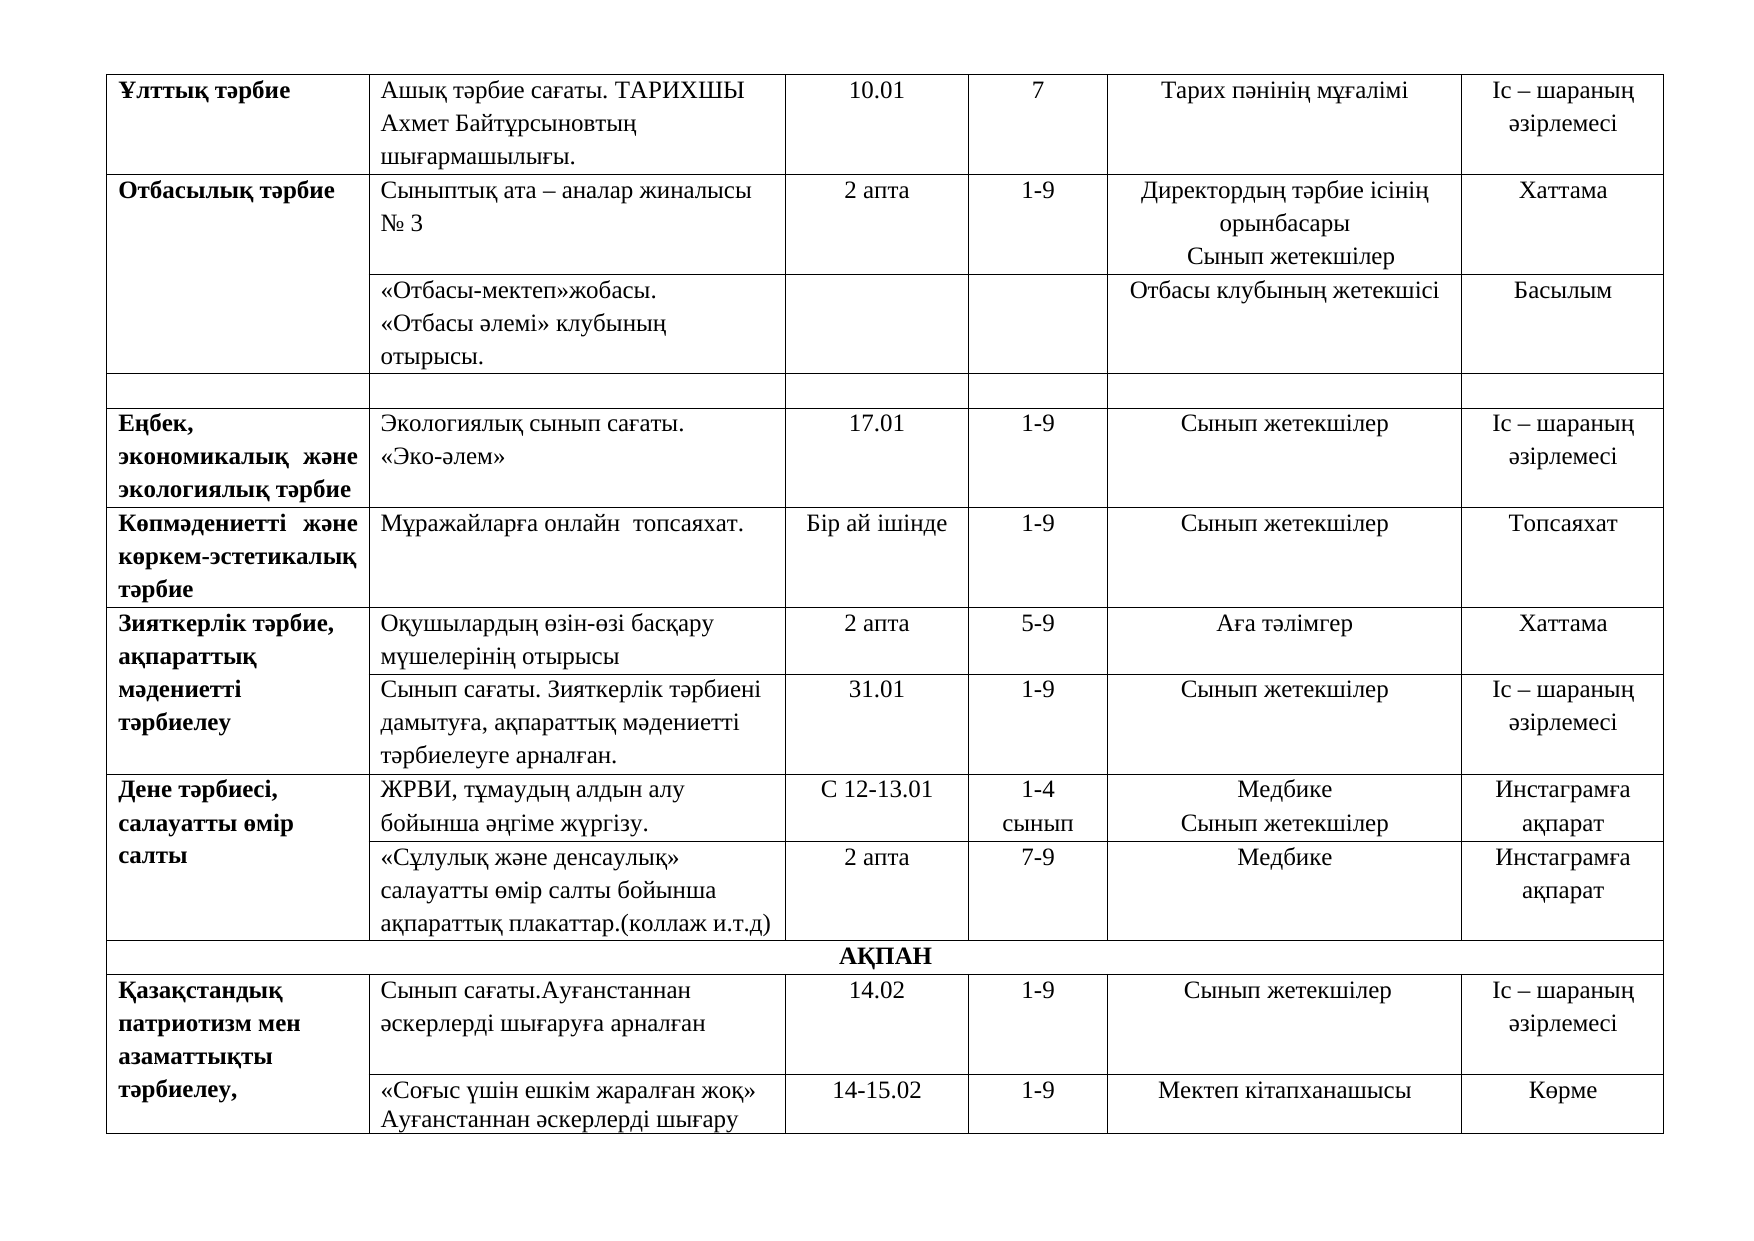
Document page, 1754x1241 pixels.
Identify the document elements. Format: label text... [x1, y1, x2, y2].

table_cell 1-4 сынып [969, 775, 1107, 841]
table_cell Директордың тәрбие ісінің орынбасары Сынып жетекшілер [1108, 175, 1461, 274]
table_cell Қазақстандық патриотизм мен азаматтықты тәрбиелеу, құқықтық тәрбие [107, 975, 369, 1133]
table_cell [786, 275, 968, 373]
table_cell Хаттама [1462, 608, 1663, 673]
table_cell Инстаграмға ақпарат [1462, 775, 1663, 841]
table_cell [1462, 374, 1663, 407]
table_cell 2 апта [786, 842, 968, 940]
table_cell АҚПАН [107, 941, 1663, 974]
table_cell ЖРВИ, тұмаудың алдын алу бойынша әңгіме жүргізу. [370, 775, 785, 841]
table_cell Сынып жетекшілер [1108, 975, 1461, 1074]
table_cell 14-15.02 [786, 1075, 968, 1133]
table_cell Сынып сағаты.Ауғанстаннан әскерлерді шығаруға арналған [370, 975, 785, 1074]
table_cell 1-9 [969, 1075, 1107, 1133]
table_cell Іс – шараның әзірлемесі [1462, 75, 1663, 174]
table_cell [370, 374, 785, 407]
table_cell 1-9 [969, 975, 1107, 1074]
table_cell 1-9 [969, 175, 1107, 274]
table_cell Мұражайларға онлайн топсаяхат. [370, 508, 785, 607]
table_cell С 12-13.01 [786, 775, 968, 841]
table_cell 2 апта [786, 608, 968, 673]
table_cell Көпмәдениетті және көркем-эстетикалық тәрбие [107, 508, 369, 607]
table_cell [1108, 374, 1461, 407]
table_cell Зияткерлік тәрбие, ақпараттық мәдениетті тәрбиелеу [107, 608, 369, 773]
table_cell Оқушылардың өзін-өзі басқару мүшелерінің отырысы [370, 608, 785, 673]
table_cell Көрме [1462, 1075, 1663, 1133]
table_cell Аға тәлімгер [1108, 608, 1461, 673]
table_cell Еңбек, экономикалық және экологиялық тәрбие [107, 409, 369, 507]
table_cell [107, 374, 369, 407]
table_cell «Отбасы-мектеп»жобасы. «Отбасы әлемі» клубының отырысы. [370, 275, 785, 373]
table_cell 7 [969, 75, 1107, 174]
table_cell 10.01 [786, 75, 968, 174]
table_cell 1-9 [969, 508, 1107, 607]
table_cell 14.02 [786, 975, 968, 1074]
table_cell Бір ай ішінде [786, 508, 968, 607]
table_cell «Сұлулық және денсаулық» салауатты өмір салты бойынша ақпараттық плакаттар.(коллаж и.т.д) [370, 842, 785, 940]
table_cell Медбике [1108, 842, 1461, 940]
table_cell Ұлттық тәрбие [107, 75, 369, 174]
table_cell Топсаяхат [1462, 508, 1663, 607]
table_cell 1-9 [969, 409, 1107, 507]
table_cell Хаттама [1462, 175, 1663, 274]
table_cell Іс – шараның әзірлемесі [1462, 975, 1663, 1074]
table_cell 31.01 [786, 675, 968, 773]
table_cell Сынып жетекшілер [1108, 409, 1461, 507]
table_cell Сынып жетекшілер [1108, 675, 1461, 773]
table_cell Ашық тәрбие сағаты. ТАРИХШЫ Ахмет Байтұрсыновтың шығармашылығы. [370, 75, 785, 174]
table_cell Іс – шараның әзірлемесі [1462, 409, 1663, 507]
table_cell 17.01 [786, 409, 968, 507]
table_cell Сынып жетекшілер [1108, 508, 1461, 607]
table_cell [786, 374, 968, 407]
table_cell 5-9 [969, 608, 1107, 673]
table_cell Дене тәрбиесі, салауатты өмір салты [107, 775, 369, 940]
table_cell [969, 275, 1107, 373]
table_cell Сынып сағаты. Зияткерлік тәрбиені дамытуға, ақпараттық мәдениетті тәрбиелеуге арналған. [370, 675, 785, 773]
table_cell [1108, 1075, 1461, 1133]
table_cell Отбасы клубының жетекшісі [1108, 275, 1461, 373]
table_cell Экологиялық сынып сағаты. «Эко-әлем» [370, 409, 785, 507]
table_cell Іс – шараның әзірлемесі [1462, 675, 1663, 773]
table_cell 2 апта [786, 175, 968, 274]
table_cell Отбасылық тәрбие [107, 175, 369, 373]
table_cell Медбике Сынып жетекшілер [1108, 775, 1461, 841]
table_cell Инстаграмға ақпарат [1462, 842, 1663, 940]
table_cell Тарих пәнінің мұғалімі [1108, 75, 1461, 174]
table_cell 7-9 [969, 842, 1107, 940]
table_cell [969, 374, 1107, 407]
table_cell Сыныптық ата – аналар жиналысы № 3 [370, 175, 785, 274]
table_cell Басылым [1462, 275, 1663, 373]
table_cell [370, 1075, 785, 1133]
table_cell 1-9 [969, 675, 1107, 773]
